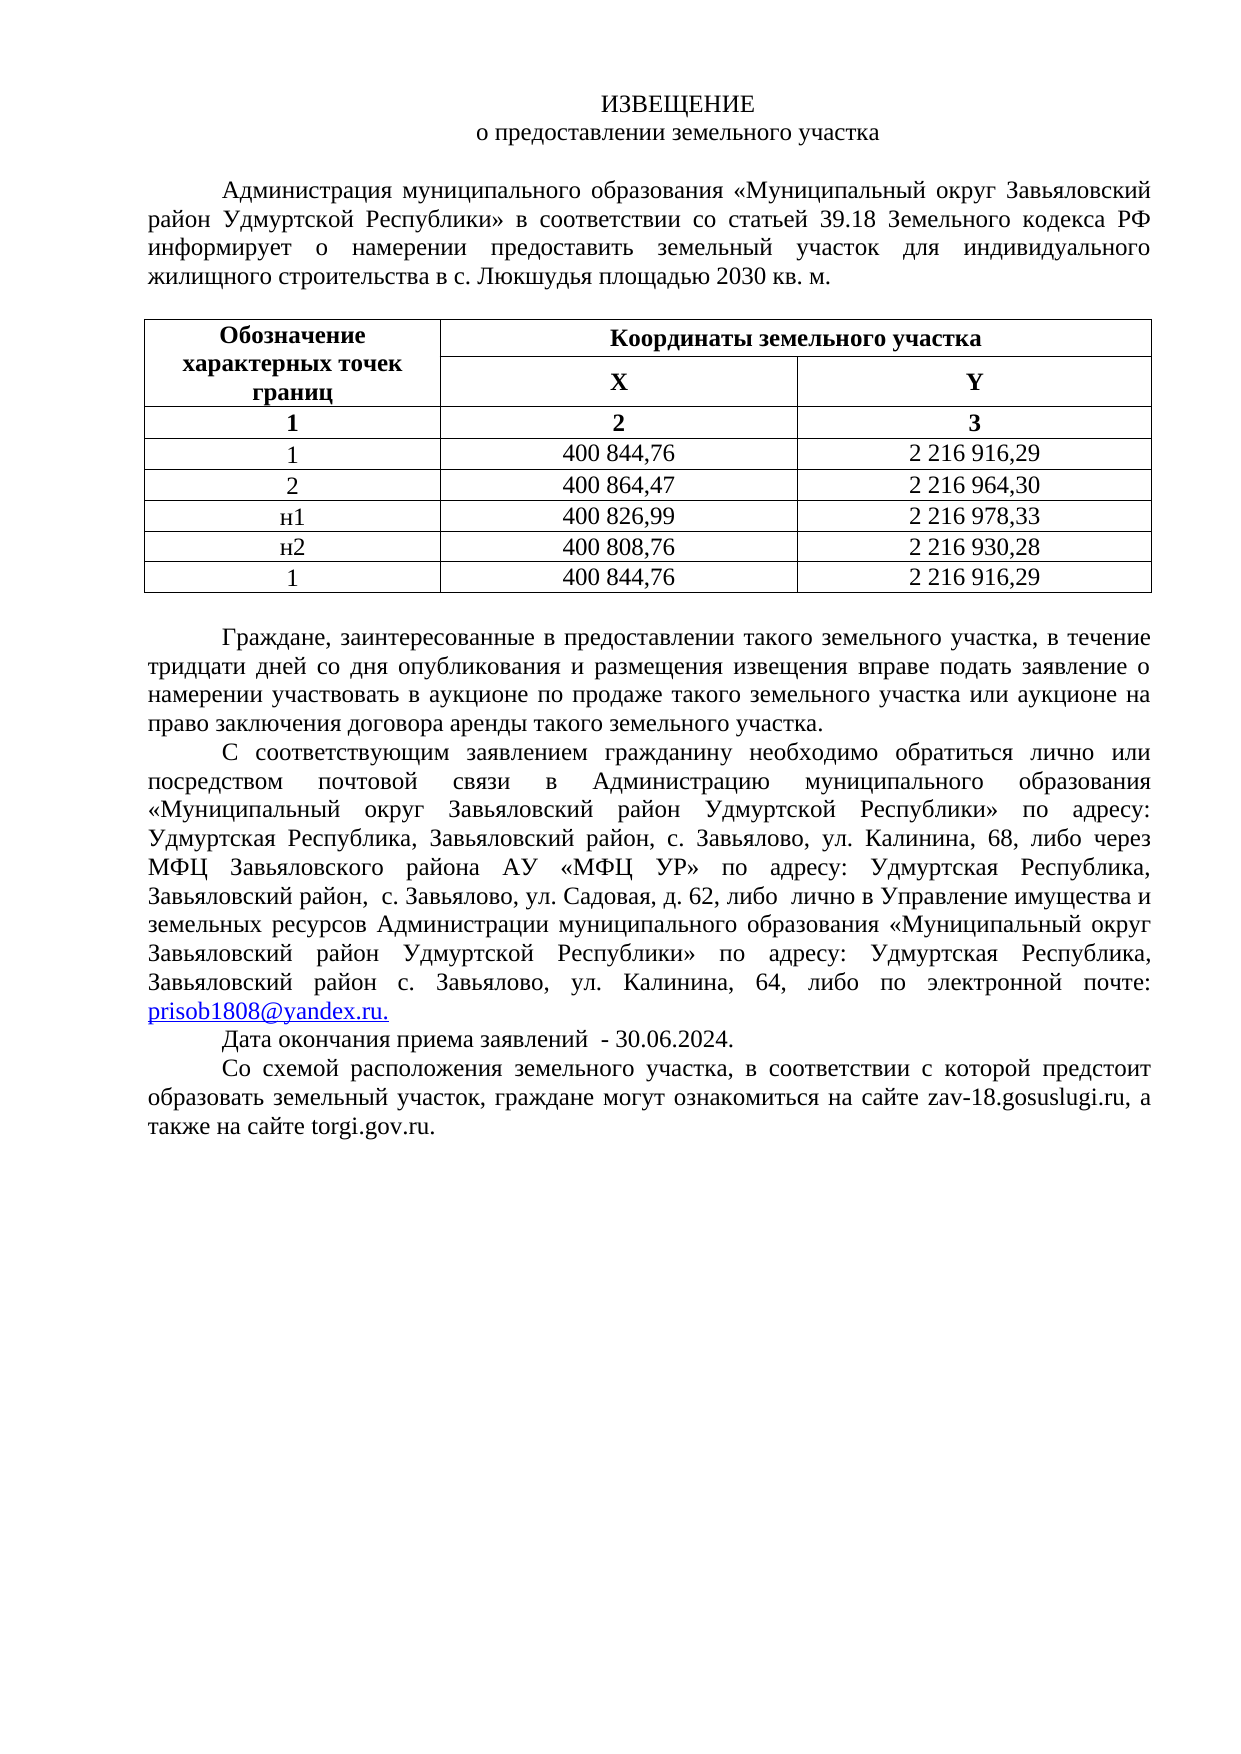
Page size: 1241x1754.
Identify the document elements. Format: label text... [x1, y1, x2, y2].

table_cell 400 864,47 [441, 470, 797, 500]
table_cell 400 808,76 [441, 532, 797, 561]
table_cell X [441, 357, 797, 406]
table_cell 2 [145, 470, 440, 500]
text Граждане, заинтересованные в предоставлении такого земельного участка, в течение тридцати дней со дня опубликования и размещения извещения вправе подать заявление о намерении участвовать в аукционе по продаже такого земельного участка или аукционе на право заключения договора аренды такого земельного участка. [148, 622, 1152, 737]
table_cell 1 [145, 407, 440, 437]
text Администрация муниципального образования «Муниципальный округ Завьяловский район Удмуртской Республики» в соответствии со статьей 39.18 Земельного кодекса РФ информирует о намерении предоставить земельный участок для индивидуального жилищного строительства в с. Люкшудья площадью 2030 кв. м. [148, 175, 1152, 290]
text Со схемой расположения земельного участка, в соответствии с которой предстоит образовать земельный участок, граждане могут ознакомиться на сайте zav-18.gosuslugi.ru, а также на сайте torgi.gov.ru. [148, 1053, 1152, 1139]
table_header Обозначение характерных точек границ [145, 320, 440, 406]
table_cell 2 216 930,28 [798, 532, 1151, 561]
table_cell 1 [145, 439, 440, 469]
table_cell 2 [441, 407, 797, 437]
text о предоставлении земельного участка [148, 117, 1152, 146]
table_cell 1 [145, 562, 440, 592]
table_cell 400 844,76 [441, 562, 797, 592]
table_cell 2 216 964,30 [798, 470, 1151, 500]
text С соответствующим заявлением гражданину необходимо обратиться лично или посредством почтовой связи в Администрацию муниципального образования «Муниципальный округ Завьяловский район Удмуртской Республики» по адресу: Удмуртская Республика, Завьяловский район, с. Завьялово, ул. Калинина, 68, либо через МФЦ Завьяловского района АУ «МФЦ УР» по адресу: Удмуртская Республика, Завьяловский район, с. Завьялово, ул. Садовая, д. 62, либо лично в Управление имущества и земельных ресурсов Администрации муниципального образования «Муниципальный округ Завьяловский район Удмуртской Республики» по адресу: Удмуртская Республика, Завьяловский район с. Завьялово, ул. Калинина, 64, либо по электронной почте: prisob1808@yandex.ru. [148, 737, 1152, 1024]
table_cell 2 216 916,29 [798, 439, 1151, 469]
table_header Координаты земельного участка [441, 320, 1151, 356]
table_cell 400 844,76 [441, 439, 797, 469]
table_cell н1 [145, 501, 440, 531]
table_cell 400 826,99 [441, 501, 797, 531]
table_cell 2 216 916,29 [798, 562, 1151, 592]
table_cell н2 [145, 532, 440, 561]
table_cell 2 216 978,33 [798, 501, 1151, 531]
table_cell 3 [798, 407, 1151, 437]
table_cell Y [798, 357, 1151, 406]
text ИЗВЕЩЕНИЕ [148, 89, 1152, 117]
text Дата окончания приема заявлений - 30.06.2024. [148, 1024, 1152, 1053]
